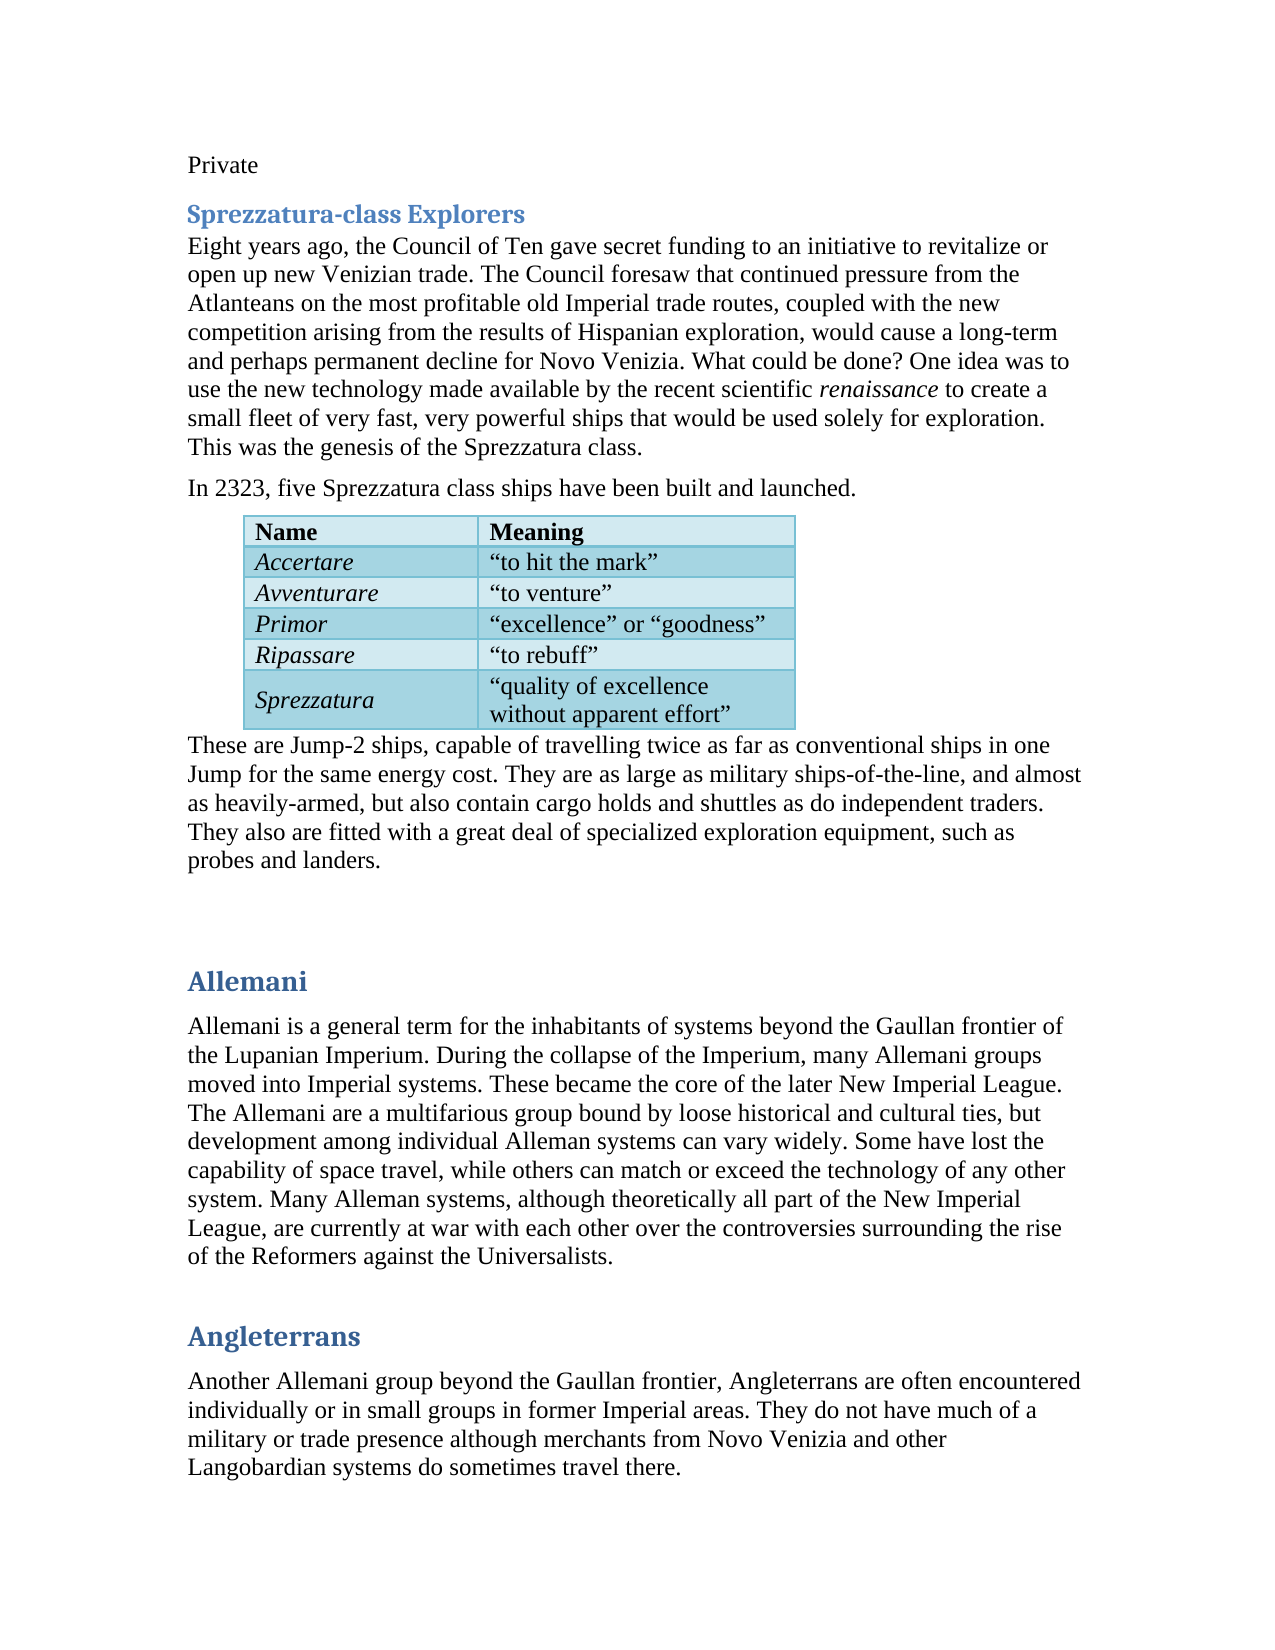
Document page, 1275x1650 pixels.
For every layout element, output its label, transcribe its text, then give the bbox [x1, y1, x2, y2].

table_cell “quality of excellence without apparent effort” [479, 671, 794, 728]
table_cell “to hit the mark” [479, 548, 794, 576]
text Another Allemani group beyond the Gaullan frontier, Angleterrans are often encountered individually or in small groups in former Imperial areas. They do not have much of a military or trade presence although merchants from Novo Venizia and other Langobardian systems do sometimes travel there. [187, 1366, 1087, 1481]
table_cell “to rebuff” [479, 640, 794, 669]
text In 2323, five Sprezzatura class ships have been built and launched. [187, 473, 1087, 502]
table_cell “excellence” or “goodness” [479, 609, 794, 638]
table_cell Accertare [245, 548, 477, 576]
table_cell Primor [245, 609, 477, 638]
table_cell “to venture” [479, 578, 794, 607]
table_cell Sprezzatura [245, 671, 477, 728]
table_cell Avventurare [245, 578, 477, 607]
text These are Jump-2 ships, capable of travelling twice as far as conventional ships in one Jump for the same energy cost. They are as large as military ships-of-the-line, and almost as heavily-armed, but also contain cargo holds and shuttles as do independent traders. They also are fitted with a great deal of specialized exploration equipment, such as probes and landers. [187, 730, 1087, 874]
text Allemani is a general term for the inhabitants of systems beyond the Gaullan frontier of the Lupanian Imperium. During the collapse of the Imperium, many Allemani groups moved into Imperial systems. These became the core of the later New Imperial League. The Allemani are a multifarious group bound by loose historical and cultural ties, but development among individual Alleman systems can vary widely. Some have lost the capability of space travel, while others can match or exceed the technology of any other system. Many Alleman systems, although theoretically all part of the New Imperial League, are currently at war with each other over the controversies surrounding the rise of the Reformers against the Universalists. [187, 1011, 1087, 1270]
text Private [187, 150, 1087, 179]
subtitle Angleterrans [187, 1320, 1087, 1354]
text Eight years ago, the Council of Ten gave secret funding to an initiative to revitalize or open up new Venizian trade. The Council foresaw that continued pressure from the Atlanteans on the most profitable old Imperial trade routes, coupled with the new competition arising from the results of Hispanian exploration, would cause a long-term and perhaps permanent decline for Novo Venizia. What could be done? One idea was to use the new technology made available by the recent scientific renaissance to create a small fleet of very fast, very powerful ships that would be used solely for exploration. This was the genesis of the Sprezzatura class. [187, 231, 1087, 461]
table_header Name [245, 517, 477, 545]
table_header Meaning [479, 517, 794, 545]
table_cell Ripassare [245, 640, 477, 669]
subtitle Sprezzatura-class Explorers [187, 199, 1087, 231]
subtitle Allemani [187, 965, 1087, 999]
